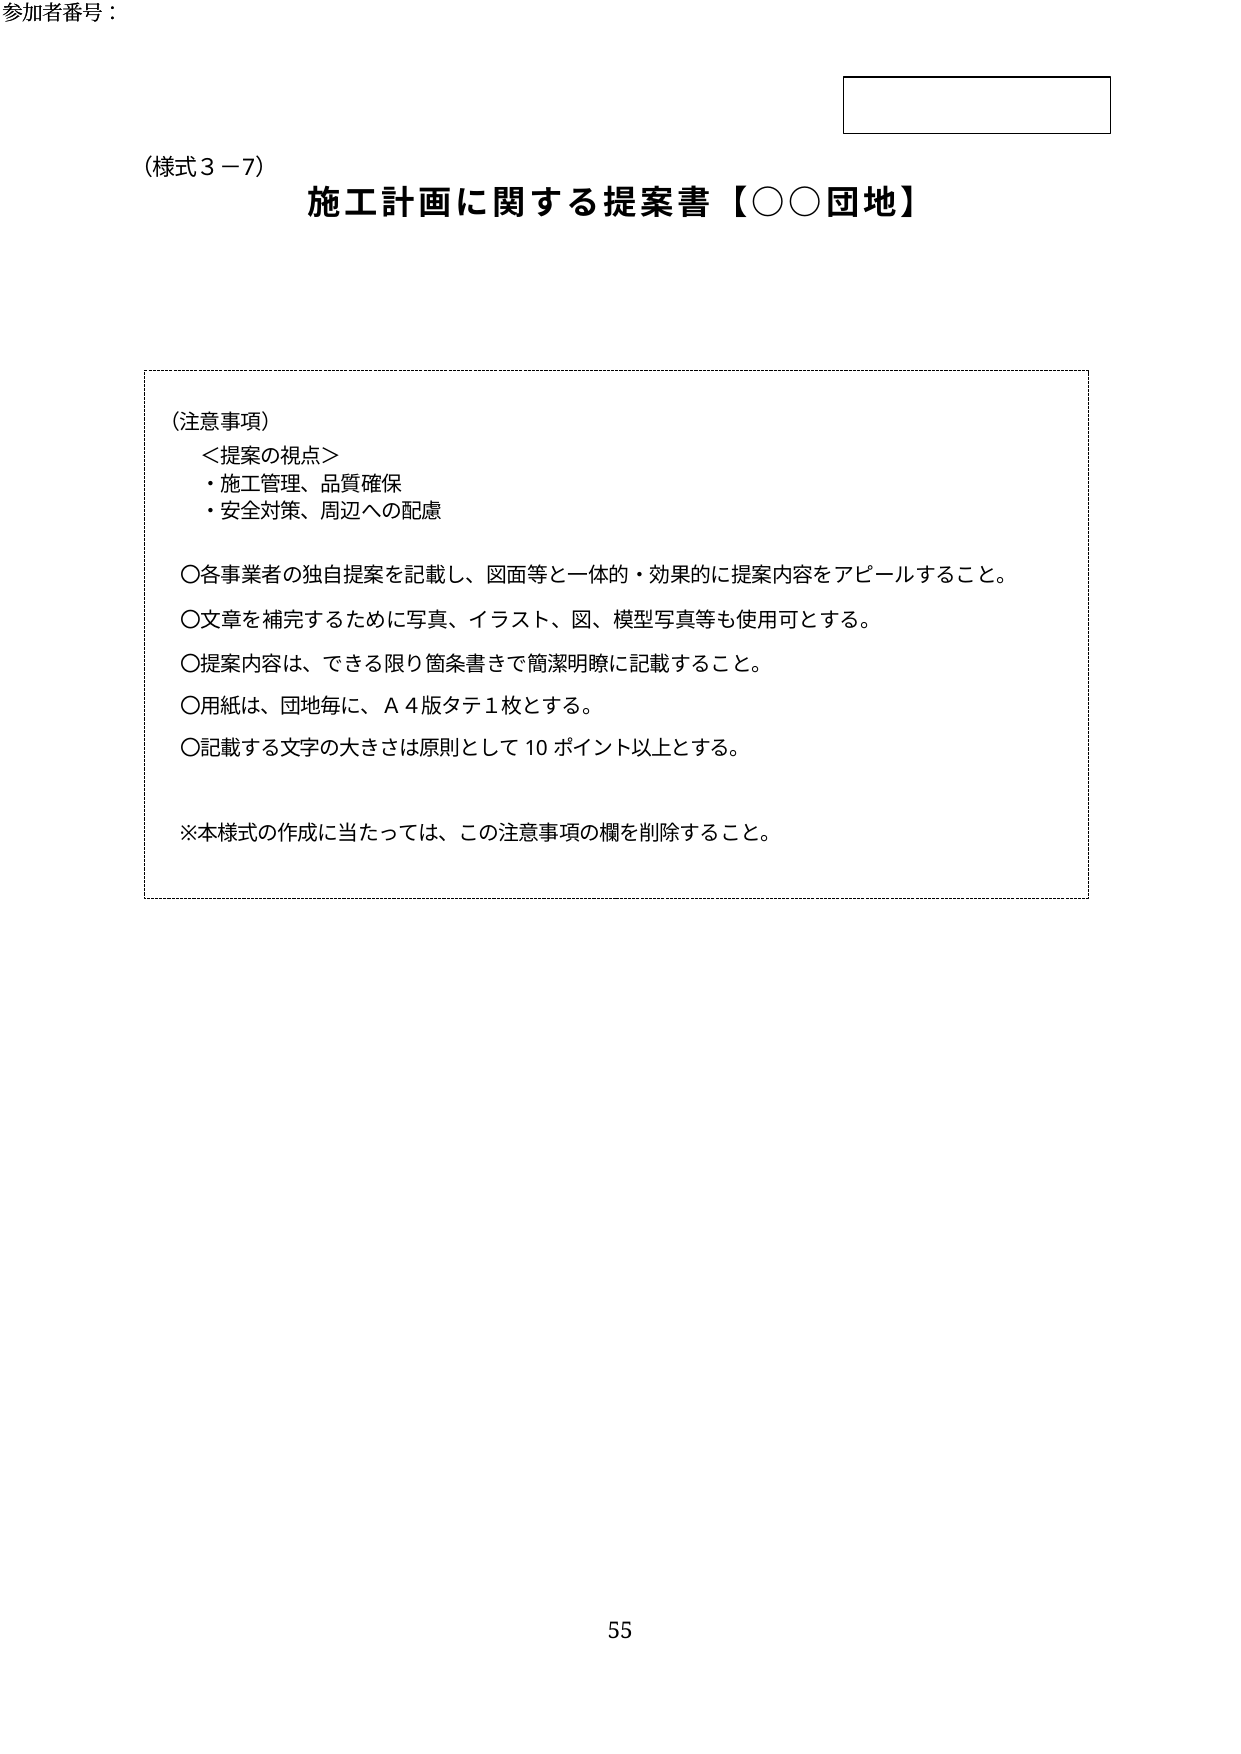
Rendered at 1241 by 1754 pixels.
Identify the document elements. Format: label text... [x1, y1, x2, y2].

text （様式３－7） [130, 153, 1122, 181]
subtitle 施工計画に関する提案書【○○団地】 [118, 181, 1122, 223]
